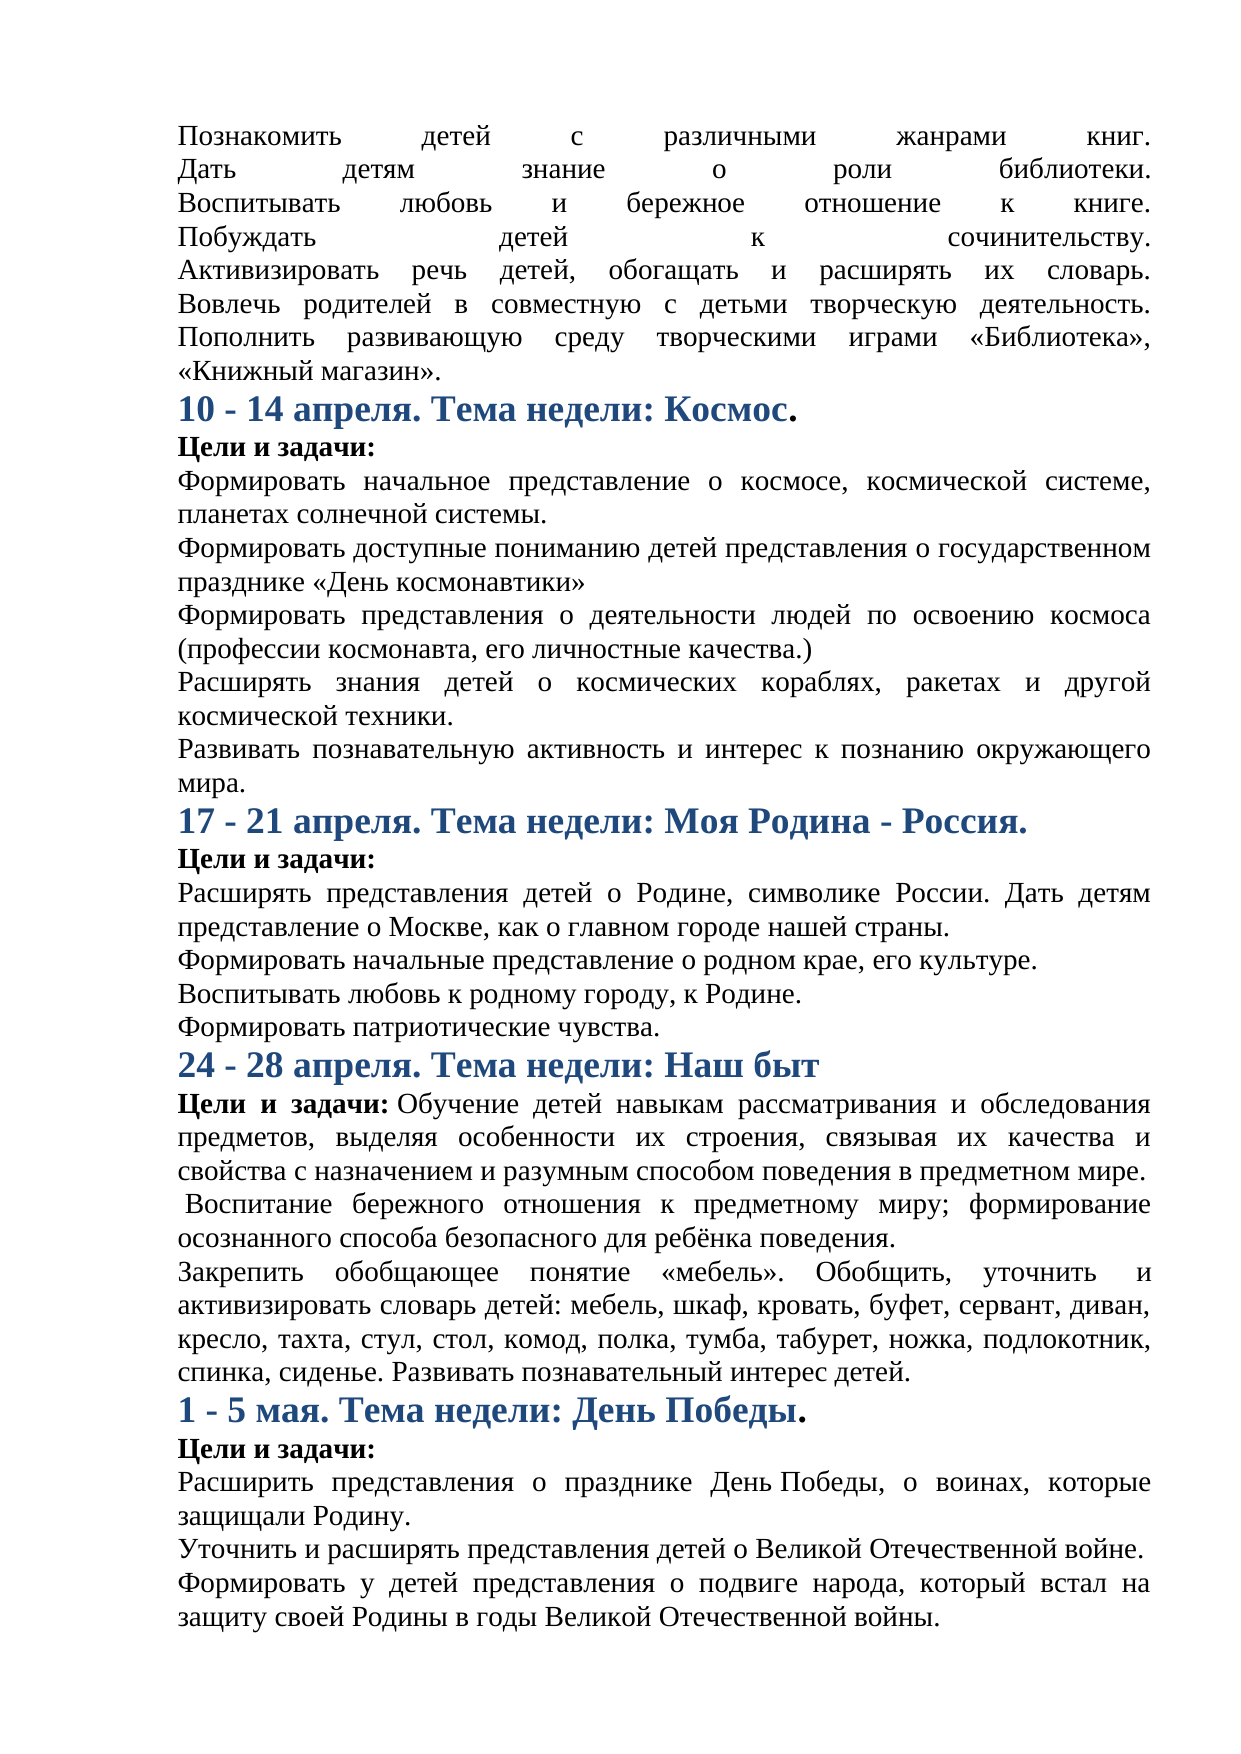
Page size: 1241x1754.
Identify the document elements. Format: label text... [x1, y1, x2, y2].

text Формировать патриотические чувства. [177, 1009, 1152, 1043]
text Формировать начальное представление о космосе, космической системе, планетах солнечной системы. [177, 463, 1152, 530]
text Развивать познавательную активность и интерес к познанию окружающего мира. [177, 731, 1152, 798]
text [177, 118, 1152, 386]
text Цели и задачи: [177, 1431, 1152, 1464]
text Формировать у детей представления о подвиге народа, который встал на защиту своей Родины в годы Великой Отечественной войны. [177, 1565, 1152, 1632]
text Формировать представления о деятельности людей по освоению космоса (профессии космонавта, его личностные качества.) [177, 597, 1152, 664]
text 1 - 5 мая. Тема недели: День Победы. [177, 1388, 1152, 1431]
text Расширять представления детей о Родине, символике России. Дать детям представление о Москве, как о главном городе нашей страны. [177, 875, 1152, 942]
text Закрепить обобщающее понятие «мебель». Обобщить, уточнить и активизировать словарь детей: мебель, шкаф, кровать, буфет, сервант, диван, кресло, тахта, стул, стол, комод, полка, тумба, табурет, ножка, подлокотник, спинка, сиденье. Развивать познавательный интерес детей. [177, 1254, 1152, 1388]
text Цели и задачи: Обучение детей навыкам рассматривания и обследования предметов, выделяя особенности их строения, связывая их качества и свойства с назначением и разумным способом поведения в предметном мире. [177, 1086, 1152, 1187]
text Расширять знания детей о космических кораблях, ракетах и другой космической техники. [177, 664, 1152, 731]
text Цели и задачи: [177, 429, 1152, 463]
text 24 - 28 апреля. Тема недели: Наш быт [177, 1043, 1152, 1086]
text Уточнить и расширять представления детей о Великой Отечественной войне. [177, 1532, 1152, 1565]
text Расширить представления о празднике День Победы, о воинах, которые защищали Родину. [177, 1464, 1152, 1532]
text Цели и задачи: [177, 842, 1152, 875]
text Воспитание бережного отношения к предметному миру; формирование осознанного способа безопасного для ребёнка поведения. [177, 1187, 1152, 1254]
text Формировать начальные представление о родном крае, его культуре. [177, 942, 1152, 976]
text Воспитывать любовь к родному городу, к Родине. [177, 976, 1152, 1009]
text Формировать доступные пониманию детей представления о государственном празднике «День космонавтики» [177, 530, 1152, 597]
text 17 - 21 апреля. Тема недели: Моя Родина - Россия. [177, 798, 1152, 842]
text 10 - 14 апреля. Тема недели: Космос. [177, 386, 1152, 429]
